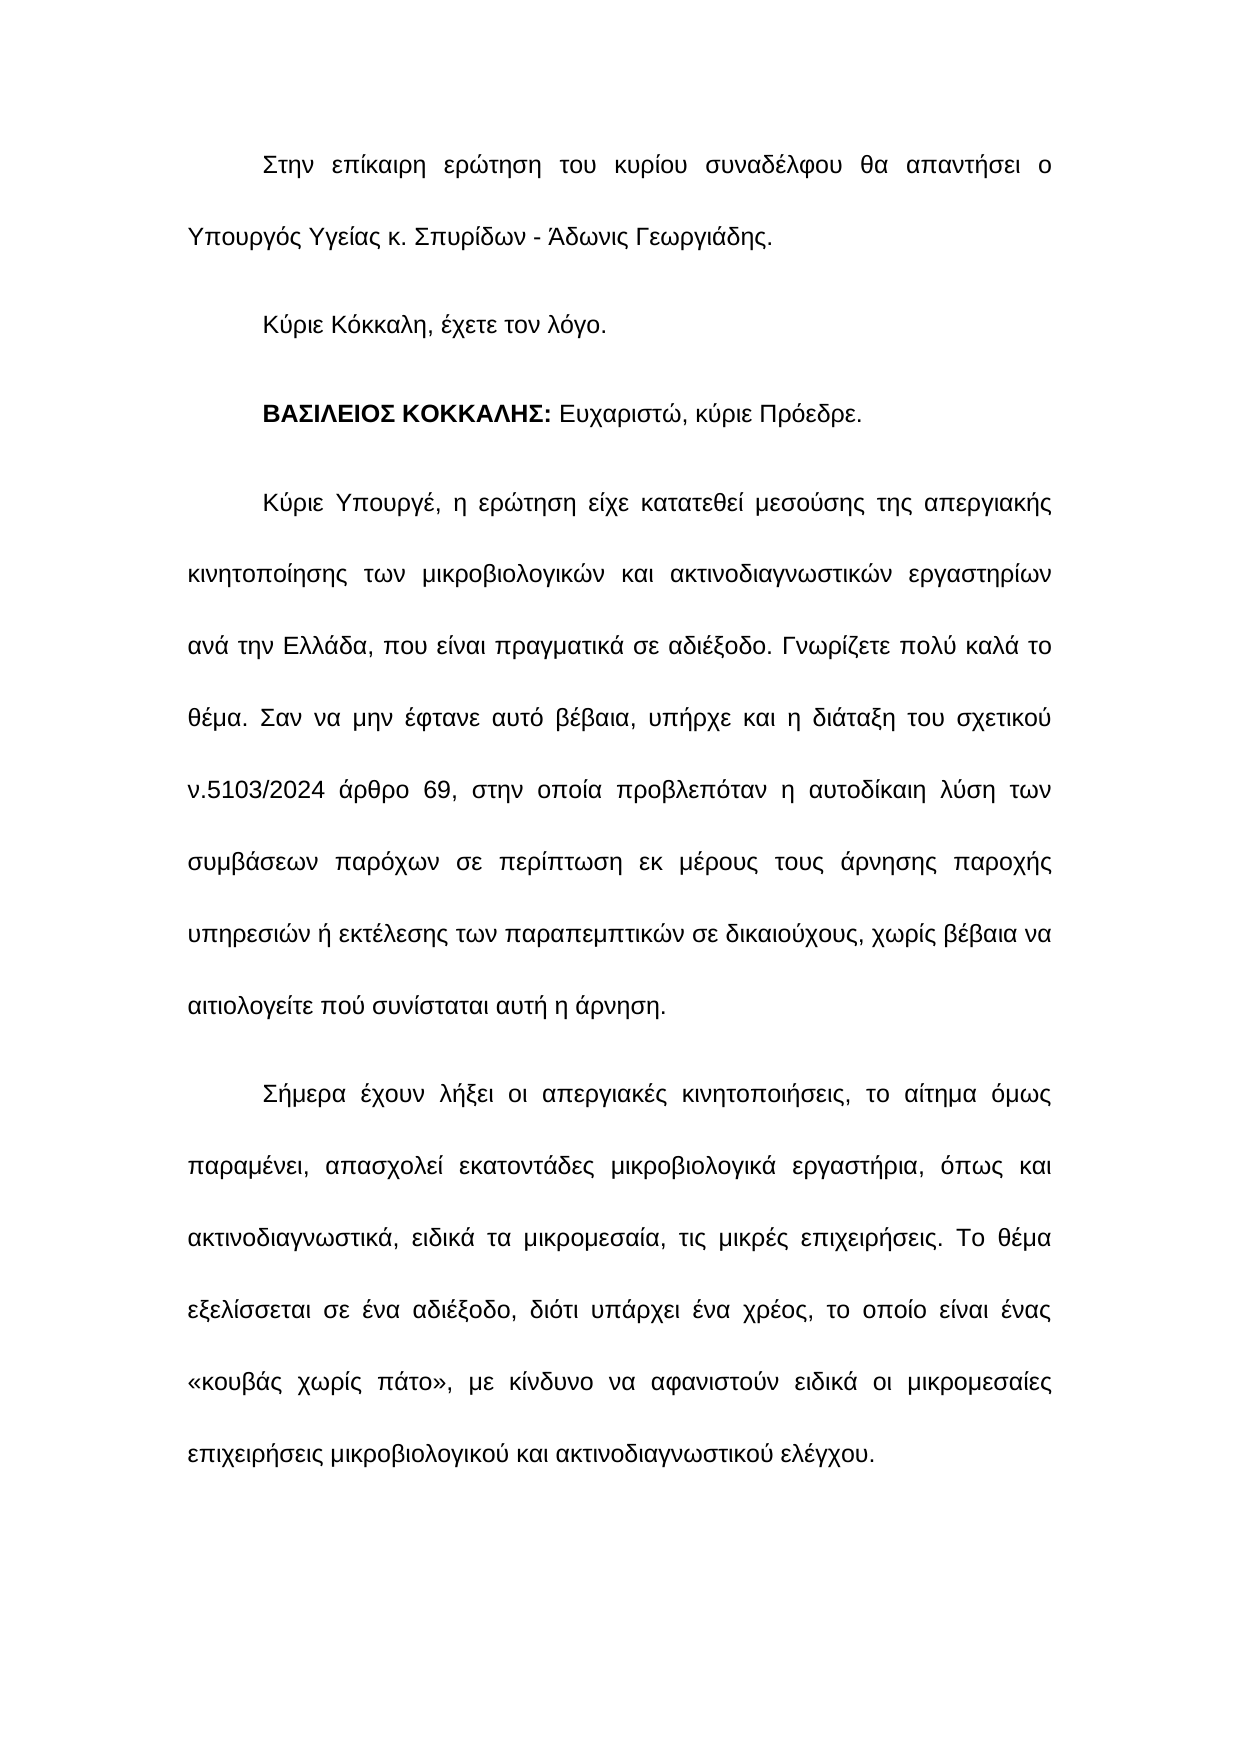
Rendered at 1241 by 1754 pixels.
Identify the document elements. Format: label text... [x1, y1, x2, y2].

text Στην επίκαιρη ερώτηση του κυρίου συναδέλφου θα απαντήσει ο Υπουργός Υγείας κ. Σπυρίδων - Άδωνις Γεωργιάδης. [187, 150, 1053, 251]
text Κύριε Υπουργέ, η ερώτηση είχε κατατεθεί μεσούσης της απεργιακής κινητοποίησης των μικροβιολογικών και ακτινοδιαγνωστικών εργαστηρίων ανά την Ελλάδα, που είναι πραγματικά σε αδιέξοδο. Γνωρίζετε πολύ καλά το θέμα. Σαν να μην έφτανε αυτό βέβαια, υπήρχε και η διάταξη του σχετικού ν.5103/2024 άρθρο 69, στην οποία προβλεπόταν η αυτοδίκαιη λύση των συμβάσεων παρόχων σε περίπτωση εκ μέρους τους άρνησης παροχής υπηρεσιών ή εκτέλεσης των παραπεμπτικών σε δικαιούχους, χωρίς βέβαια να αιτιολογείτε πού συνίσταται αυτή η άρνηση. [187, 487, 1053, 1019]
text Σήμερα έχουν λήξει οι απεργιακές κινητοποιήσεις, το αίτημα όμως παραμένει, απασχολεί εκατοντάδες μικροβιολογικά εργαστήρια, όπως και ακτινοδιαγνωστικά, ειδικά τα μικρομεσαία, τις μικρές επιχειρήσεις. Το θέμα εξελίσσεται σε ένα αδιέξοδο, διότι υπάρχει ένα χρέος, το οποίο είναι ένας «κουβάς χωρίς πάτο», με κίνδυνο να αφανιστούν ειδικά οι μικρομεσαίες επιχειρήσεις μικροβιολογικού και ακτινοδιαγνωστικού ελέγχου. [187, 1079, 1053, 1467]
text Κύριε Κόκκαλη, έχετε τον λόγο. [187, 310, 1053, 339]
text ΒΑΣΙΛΕΙΟΣ ΚΟΚΚΑΛΗΣ: Ευχαριστώ, κύριε Πρόεδρε. [187, 399, 1053, 428]
